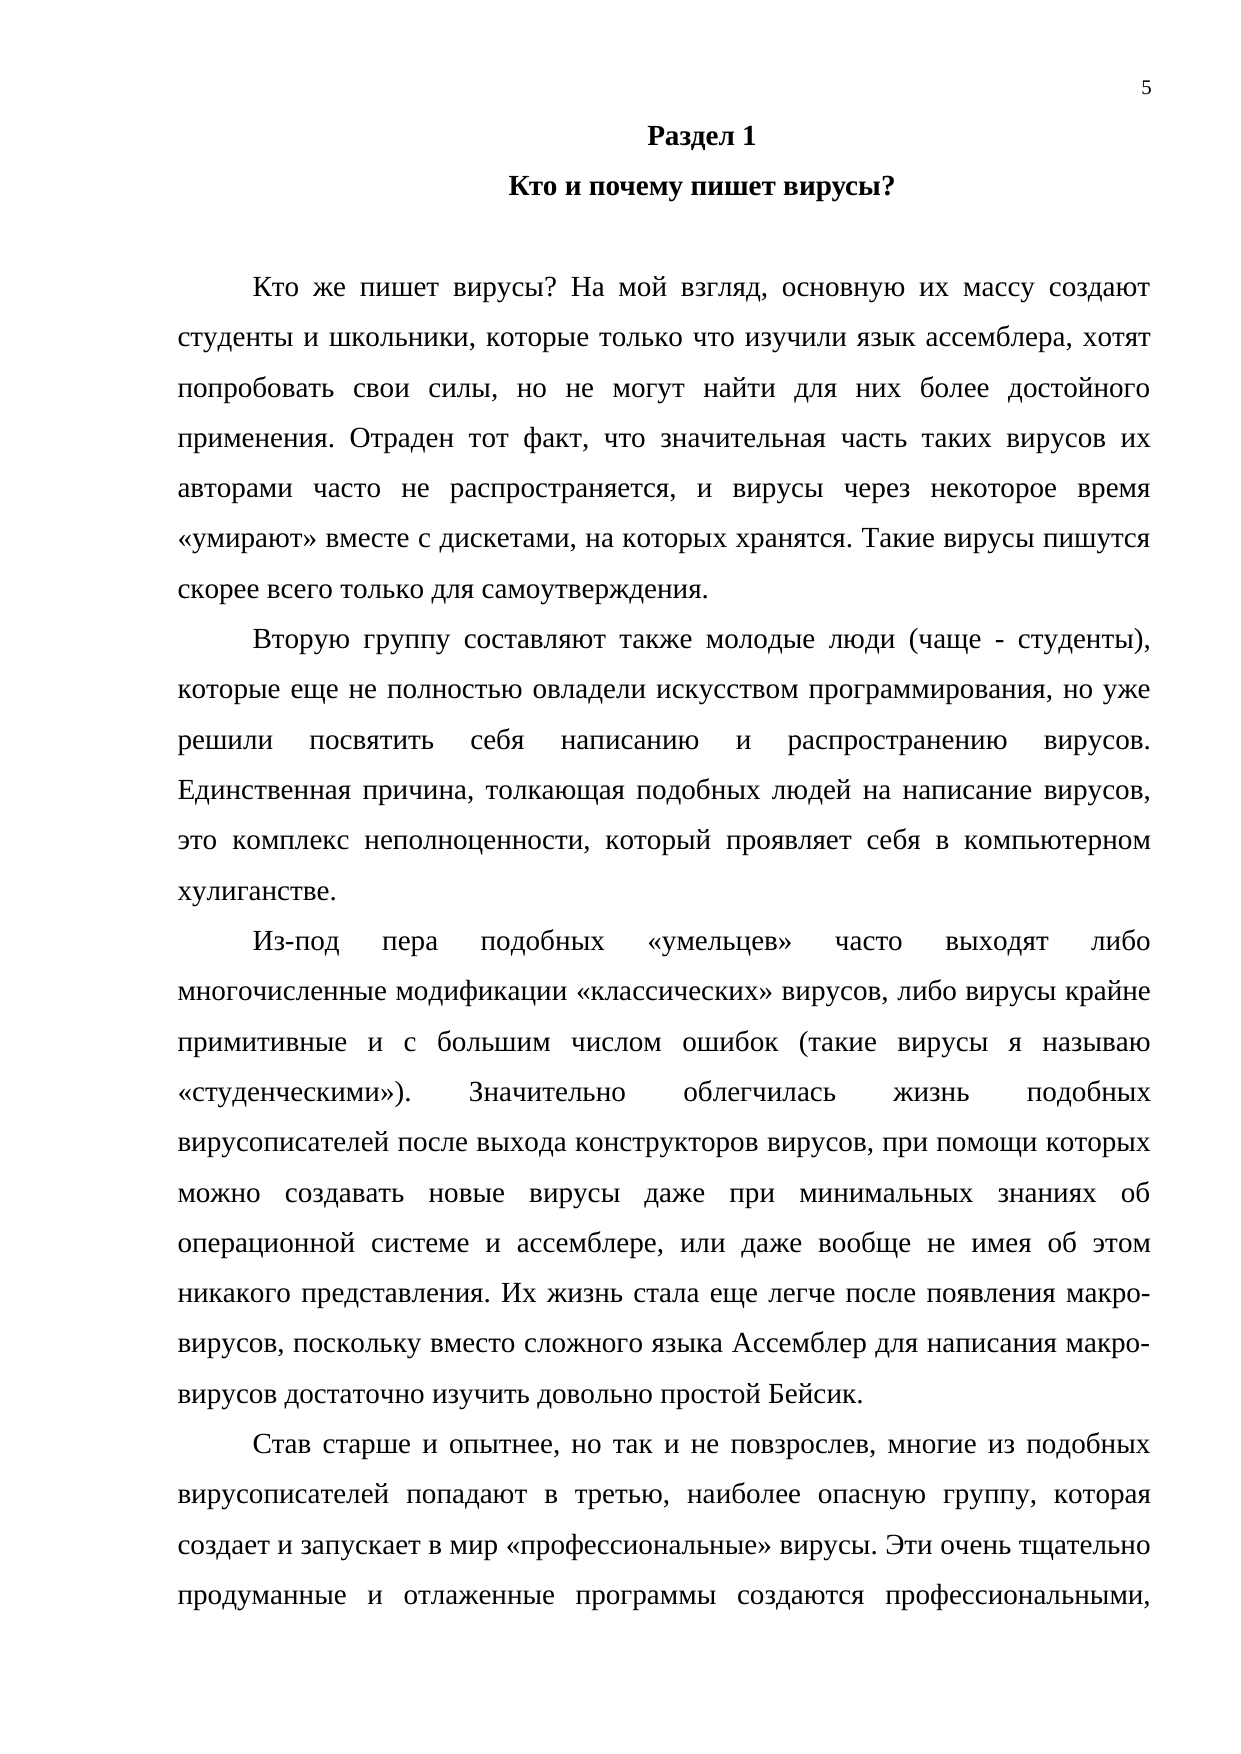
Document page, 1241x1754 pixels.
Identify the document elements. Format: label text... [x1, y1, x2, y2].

text Раздел 1 [177, 118, 1152, 152]
text Кто и почему пишет вирусы? [177, 168, 1152, 202]
text Кто же пишет вирусы? На мой взгляд, основную их массу создают студенты и школьники, которые только что изучили язык ассемблера, хотят попробовать свои силы, но не могут найти для них более достойного применения. Отраден тот факт, что значительная часть таких вирусов их авторами часто не распространяется, и вирусы через некоторое время «умирают» вместе с дискетами, на которых хранятся. Такие вирусы пишутся скорее всего только для самоутверждения. [177, 269, 1152, 604]
text Из-под пера подобных «умельцев» часто выходят либо многочисленные модификации «классических» вирусов, либо вирусы крайне примитивные и с большим числом ошибок (такие вирусы я называю «студенческими»). Значительно облегчилась жизнь подобных вирусописателей после выхода конструкторов вирусов, при помощи которых можно создавать новые вирусы даже при минимальных знаниях об операционной системе и ассемблере, или даже вообще не имея об этом никакого представления. Их жизнь стала еще легче после появления макро-вирусов, поскольку вместо сложного языка Ассемблер для написания макро-вирусов достаточно изучить довольно простой Бейсик. [177, 923, 1152, 1409]
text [177, 1426, 1152, 1611]
text Вторую группу составляют также молодые люди (чаще - студенты), которые еще не полностью овладели искусством программирования, но уже решили посвятить себя написанию и распространению вирусов. Единственная причина, толкающая подобных людей на написание вирусов, это комплекс неполноценности, который проявляет себя в компьютерном хулиганстве. [177, 621, 1152, 906]
